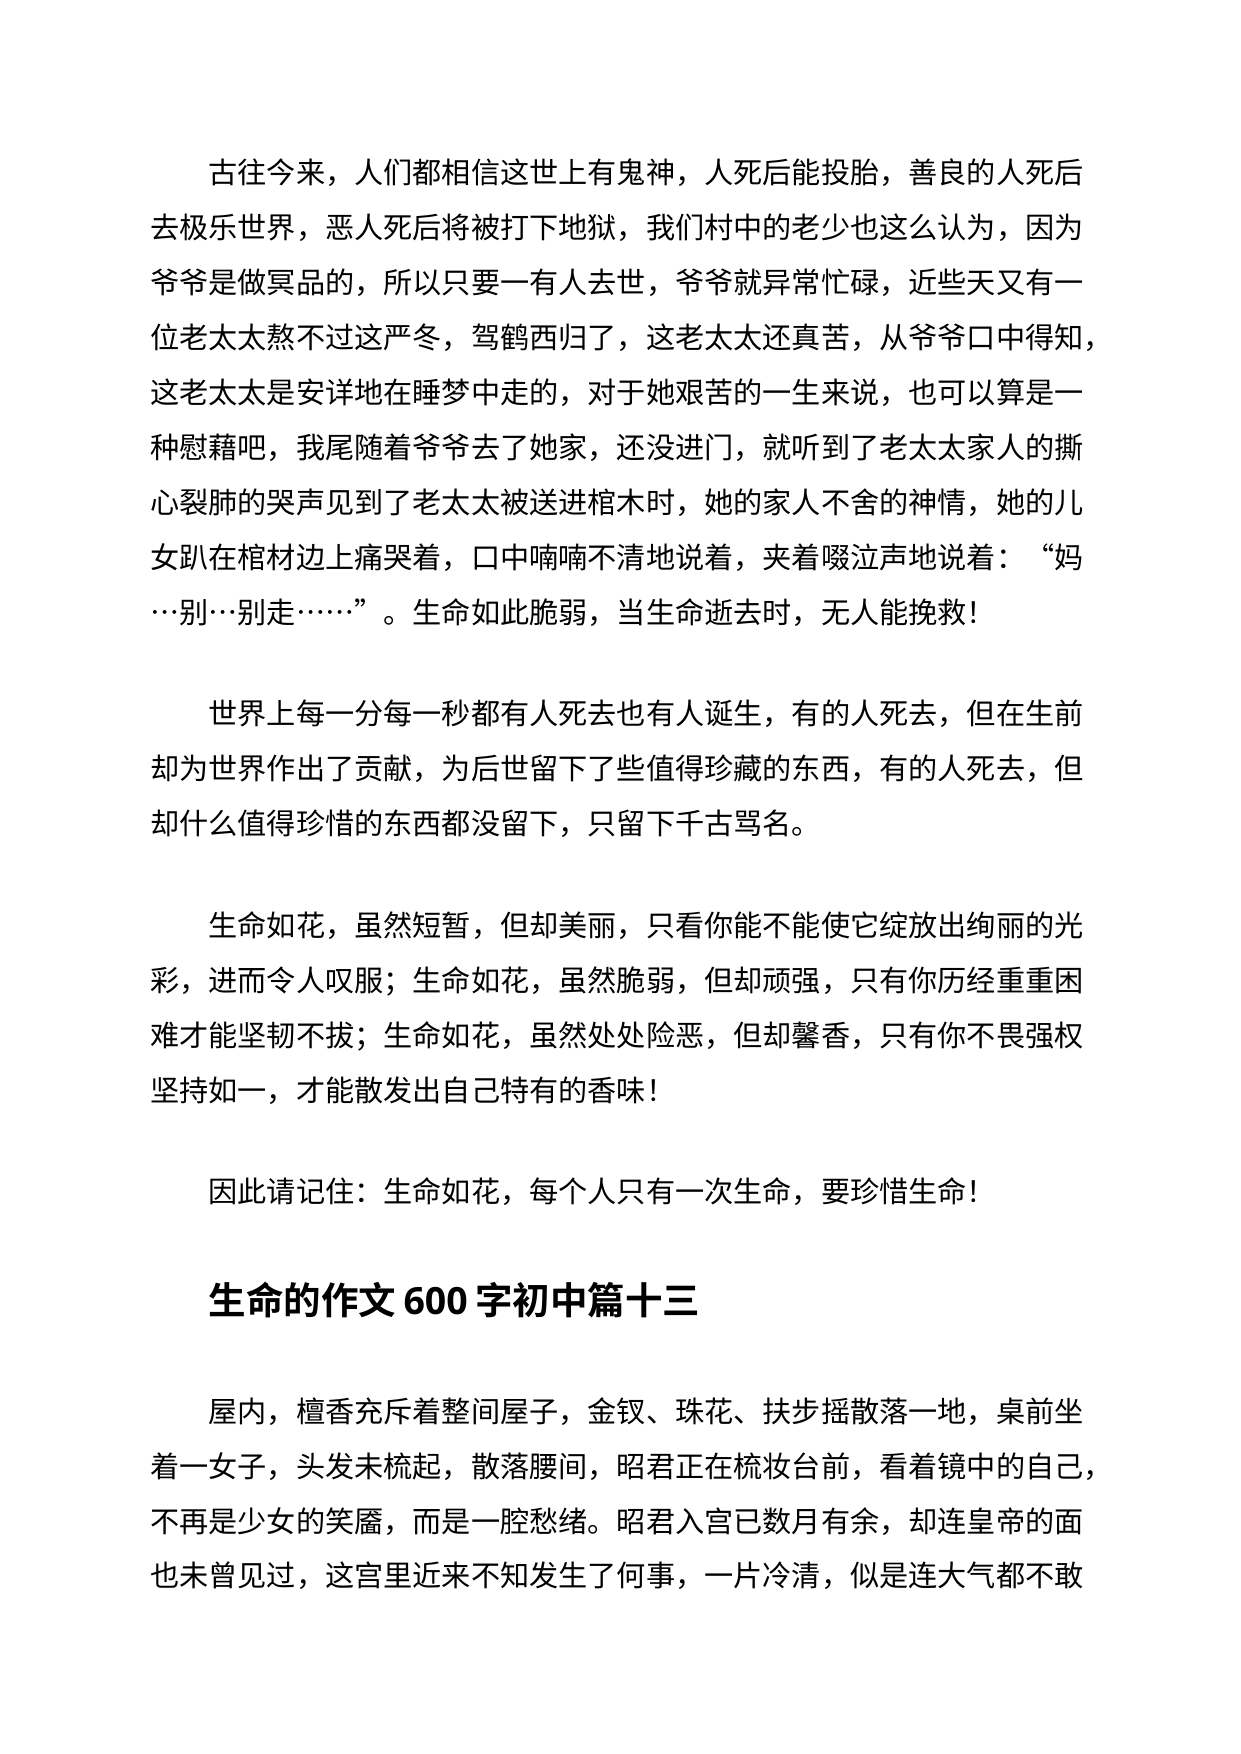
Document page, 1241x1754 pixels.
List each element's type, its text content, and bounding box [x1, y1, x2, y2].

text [150, 1388, 1090, 1595]
text 生命如花，虽然短暂，但却美丽，只看你能不能使它绽放出绚丽的光彩，进而令人叹服；生命如花，虽然脆弱，但却顽强，只有你历经重重困难才能坚韧不拔；生命如花，虽然处处险恶，但却馨香，只有你不畏强权坚持如一，才能散发出自己特有的香味！ [150, 902, 1090, 1109]
text 古往今来，人们都相信这世上有鬼神，人死后能投胎，善良的人死后去极乐世界，恶人死后将被打下地狱，我们村中的老少也这么认为，因为爷爷是做冥品的，所以只要一有人去世，爷爷就异常忙碌，近些天又有一位老太太熬不过这严冬，驾鹤西归了，这老太太还真苦，从爷爷口中得知，这老太太是安详地在睡梦中走的，对于她艰苦的一生来说，也可以算是一种慰藉吧，我尾随着爷爷去了她家，还没进门，就听到了老太太家人的撕心裂肺的哭声见到了老太太被送进棺木时，她的家人不舍的神情，她的儿女趴在棺材边上痛哭着，口中喃喃不清地说着，夹着啜泣声地说着：“妈…别…别走……”。生命如此脆弱，当生命逝去时，无人能挽救！ [150, 150, 1090, 631]
text 因此请记住：生命如花，每个人只有一次生命，要珍惜生命！ [150, 1169, 1090, 1211]
text 生命的作文600字初中篇十三 [150, 1271, 1090, 1325]
text 世界上每一分每一秒都有人死去也有人诞生，有的人死去，但在生前却为世界作出了贡献，为后世留下了些值得珍藏的东西，有的人死去，但却什么值得珍惜的东西都没留下，只留下千古骂名。 [150, 691, 1090, 843]
